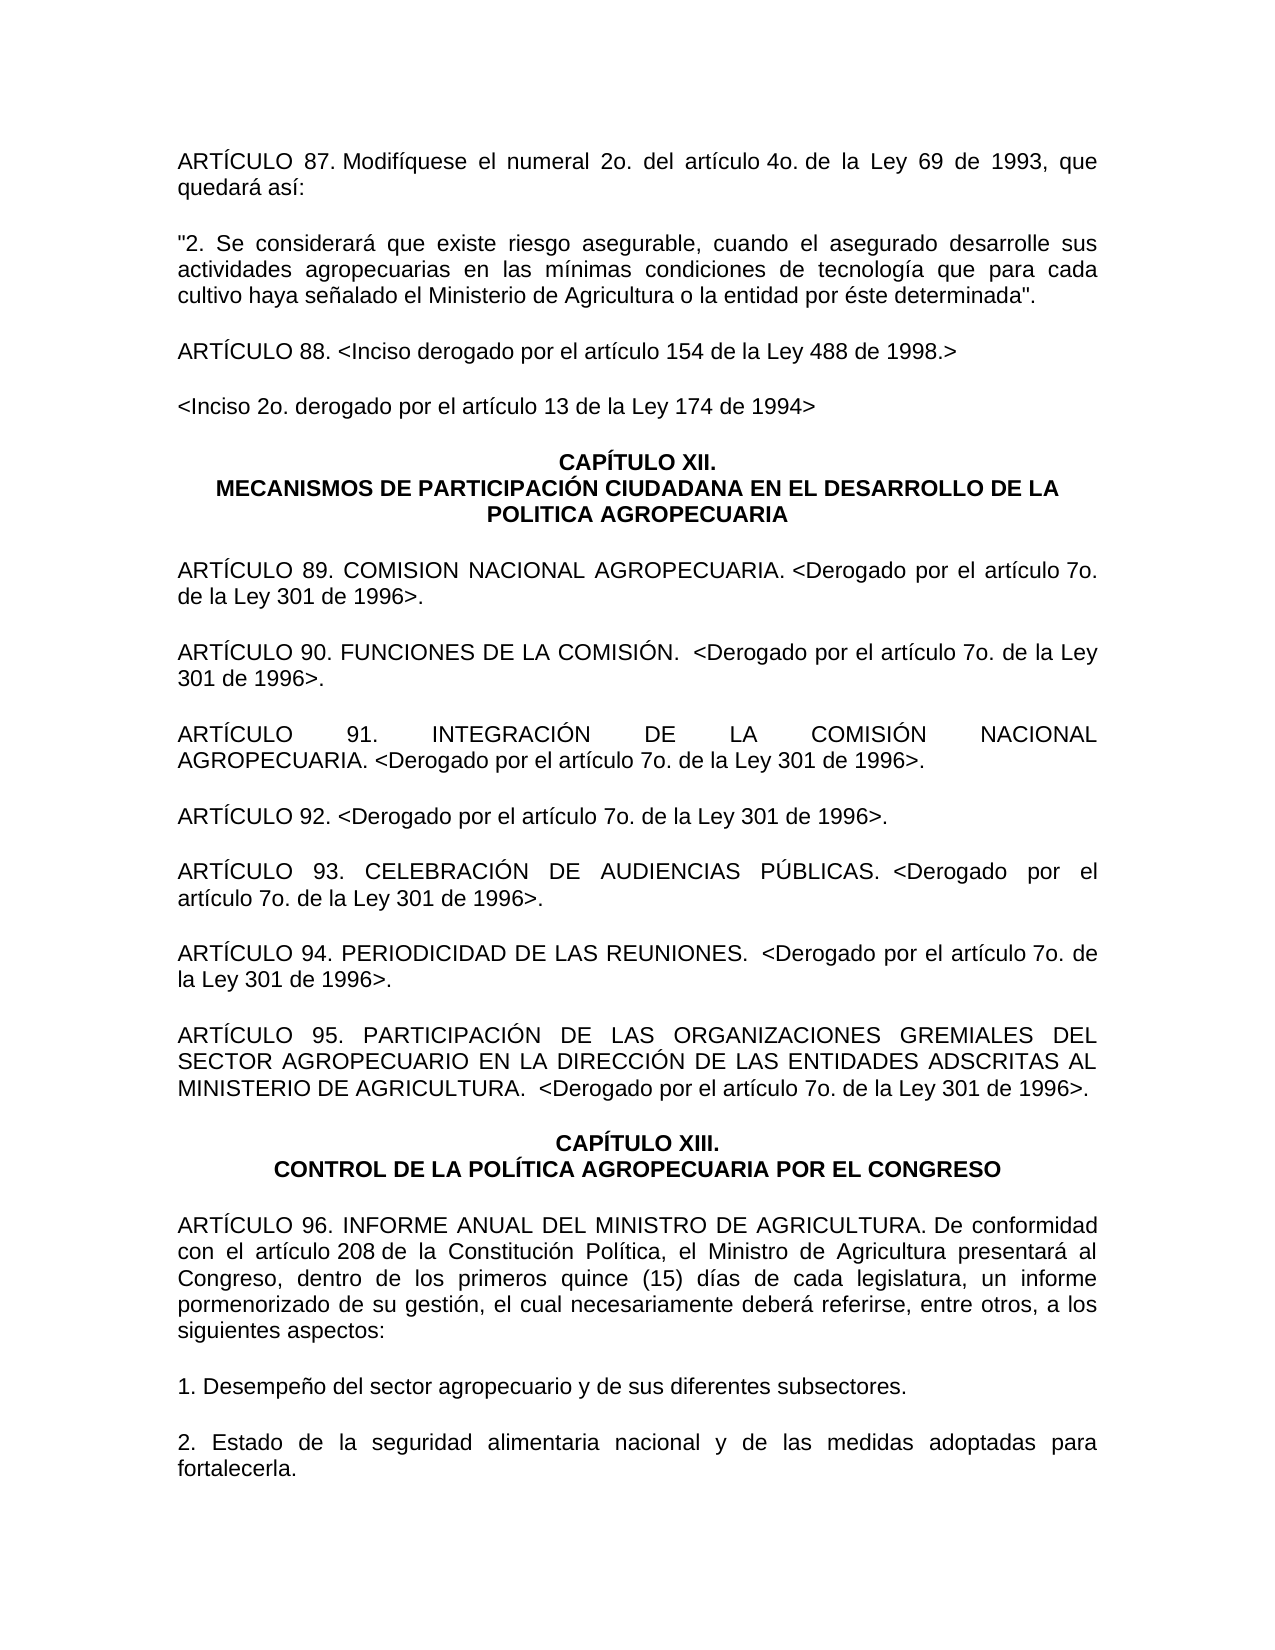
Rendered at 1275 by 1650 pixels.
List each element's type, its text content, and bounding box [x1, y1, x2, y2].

text "2. Se considerará que existe riesgo asegurable, cuando el asegurado desarrolle sus actividades agropecuarias en las mínimas condiciones de tecnología que para cada cultivo haya señalado el Ministerio de Agricultura o la entidad por éste determinada". [177, 229, 1098, 308]
text ARTÍCULO 90. FUNCIONES DE LA COMISIÓN. <Derogado por el artículo 7o. de la Ley 301 de 1996>. [177, 639, 1098, 692]
text ARTÍCULO 89. COMISION NACIONAL AGROPECUARIA. <Derogado por el artículo 7o. de la Ley 301 de 1996>. [177, 557, 1098, 610]
text 2. Estado de la seguridad alimentaria nacional y de las medidas adoptadas para fortalecerla. [177, 1428, 1098, 1481]
text CONTROL DE LA POLÍTICA AGROPECUARIA POR EL CONGRESO [177, 1156, 1098, 1183]
text ARTÍCULO 91. INTEGRACIÓN DE LA COMISIÓN NACIONAL AGROPECUARIA. <Derogado por el artículo 7o. de la Ley 301 de 1996>. [177, 721, 1098, 773]
text ARTÍCULO 96. INFORME ANUAL DEL MINISTRO DE AGRICULTURA. De conformidad con el artículo 208 de la Constitución Política, el Ministro de Agricultura presentará al Congreso, dentro de los primeros quince (15) días de cada legislatura, un informe pormenorizado de su gestión, el cual necesariamente deberá referirse, entre otros, a los siguientes aspectos: [177, 1212, 1098, 1344]
text 1. Desempeño del sector agropecuario y de sus diferentes subsectores. [177, 1373, 1098, 1399]
text ARTÍCULO 95. PARTICIPACIÓN DE LAS ORGANIZACIONES GREMIALES DEL SECTOR AGROPECUARIO EN LA DIRECCIÓN DE LAS ENTIDADES ADSCRITAS AL MINISTERIO DE AGRICULTURA. <Derogado por el artículo 7o. de la Ley 301 de 1996>. [177, 1022, 1098, 1101]
text CAPÍTULO XII. [177, 449, 1098, 475]
text CAPÍTULO XIII. [177, 1130, 1098, 1156]
text ARTÍCULO 94. PERIODICIDAD DE LAS REUNIONES. <Derogado por el artículo 7o. de la Ley 301 de 1996>. [177, 940, 1098, 993]
text ARTÍCULO 88. <Inciso derogado por el artículo 154 de la Ley 488 de 1998.> [177, 338, 1098, 364]
text ARTÍCULO 93. CELEBRACIÓN DE AUDIENCIAS PÚBLICAS. <Derogado por el artículo 7o. de la Ley 301 de 1996>. [177, 858, 1098, 911]
text <Inciso 2o. derogado por el artículo 13 de la Ley 174 de 1994> [177, 393, 1098, 419]
text ARTÍCULO 92. <Derogado por el artículo 7o. de la Ley 301 de 1996>. [177, 803, 1098, 829]
text ARTÍCULO 87. Modifíquese el numeral 2o. del artículo 4o. de la Ley 69 de 1993, que quedará así: [177, 148, 1098, 200]
text MECANISMOS DE PARTICIPACIÓN CIUDADANA EN EL DESARROLLO DE LA POLITICA AGROPECUARIA [177, 475, 1098, 528]
